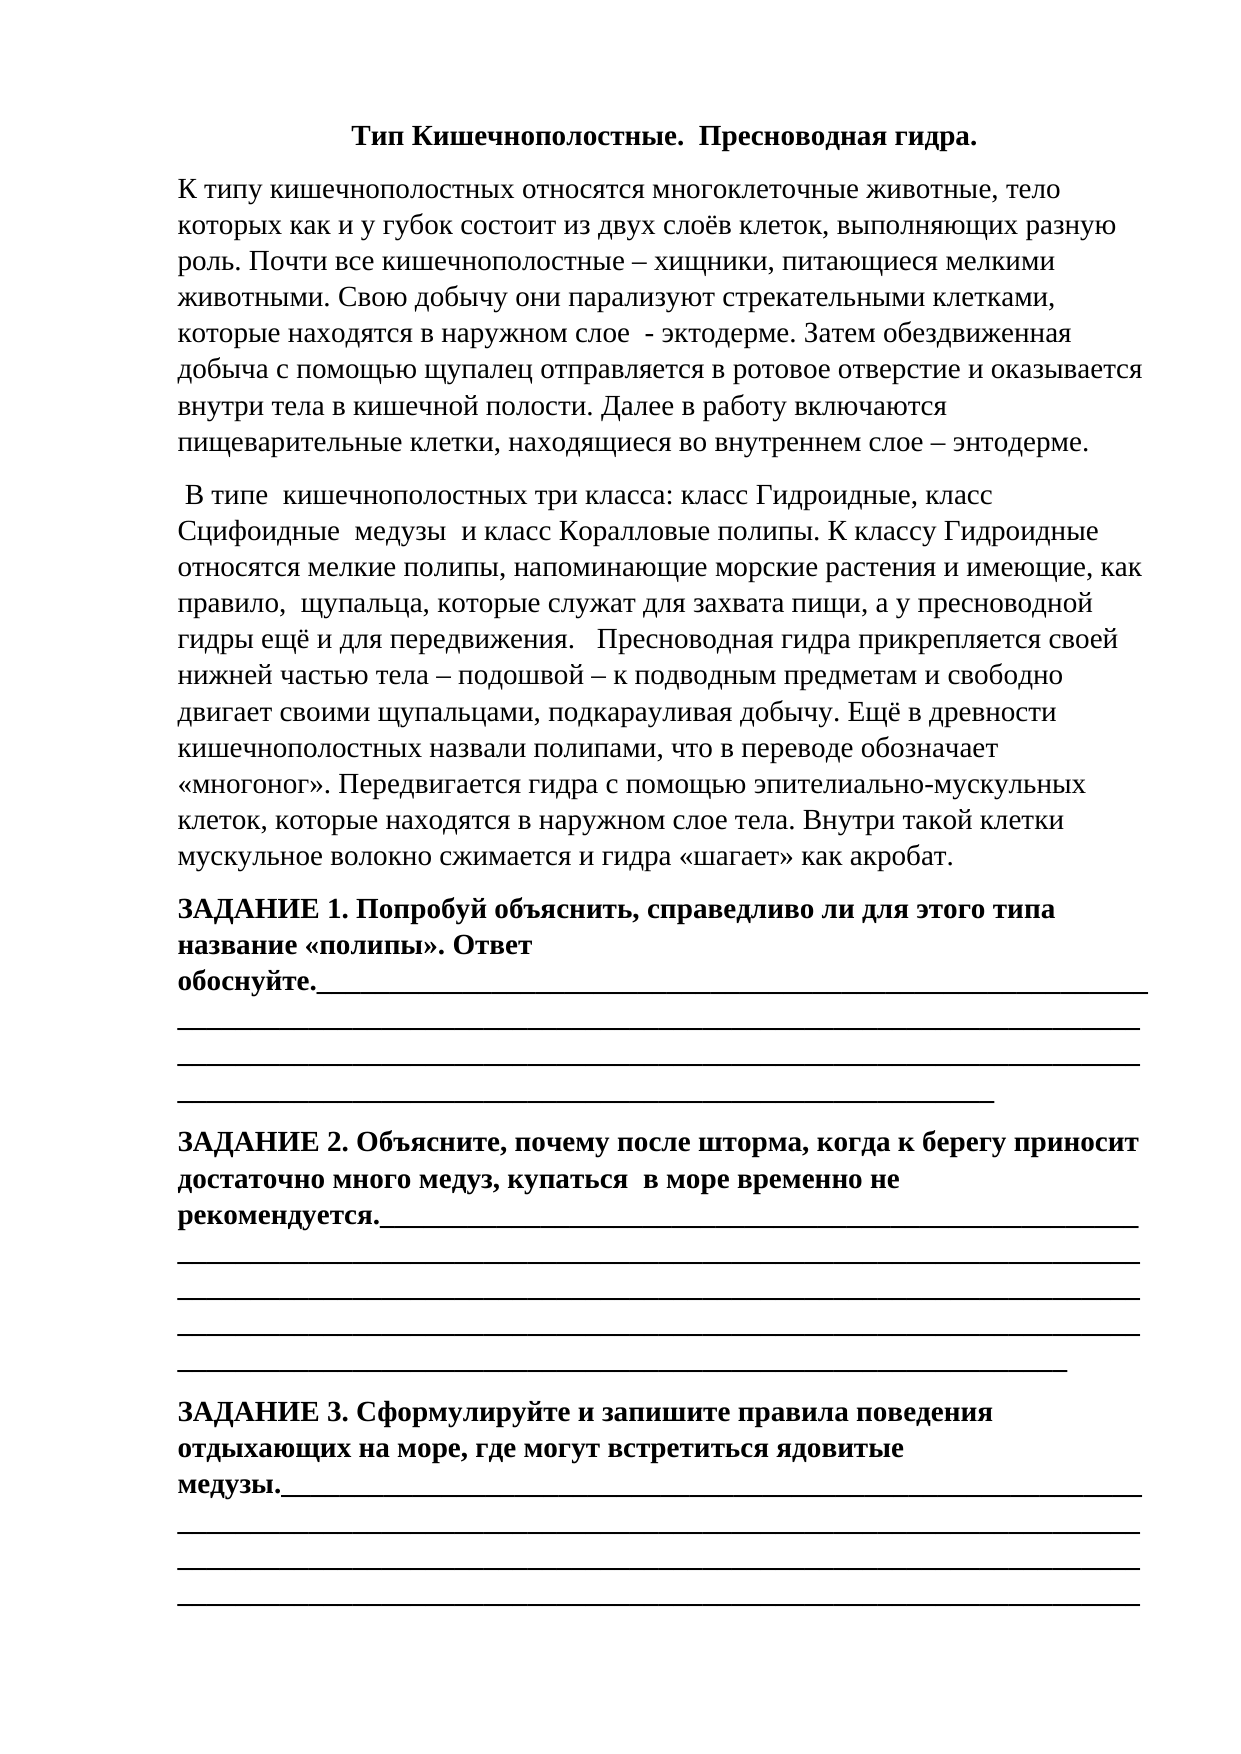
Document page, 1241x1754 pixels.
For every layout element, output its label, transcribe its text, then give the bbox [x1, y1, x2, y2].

text Тип Кишечнополостные. Пресноводная гидра. [177, 118, 1152, 152]
text В типе кишечнополостных три класса: класс Гидроидные, класс Сцифоидные медузы и класс Коралловые полипы. К классу Гидроидные относятся мелкие полипы, напоминающие морские растения и имеющие, как правило, щупальца, которые служат для захвата пищи, а у пресноводной гидры ещё и для передвижения. Пресноводная гидра прикрепляется своей нижней частью тела – подошвой – к подводным предметам и свободно двигает своими щупальцами, подкарауливая добычу. Ещё в древности кишечнополостных назвали полипами, что в переводе обозначает «многоног». Передвигается гидра с помощью эпителиально-мускульных клеток, которые находятся в наружном слое тела. Внутри такой клетки мускульное волокно сжимается и гидра «шагает» как акробат. [177, 477, 1152, 872]
text К типу кишечнополостных относятся многоклеточные животные, тело которых как и у губок состоит из двух слоёв клеток, выполняющих разную роль. Почти все кишечнополостные – хищники, питающиеся мелкими животными. Свою добычу они парализуют стрекательными клетками, которые находятся в наружном слое - эктодерме. Затем обездвиженная добыча с помощью щупалец отправляется в ротовое отверстие и оказывается внутри тела в кишечной полости. Далее в работу включаются пищеварительные клетки, находящиеся во внутреннем слое – энтодерме. [177, 171, 1152, 457]
text ЗАДАНИЕ 2. Объясните, почему после шторма, когда к берегу приносит достаточно много медуз, купаться в море временно не рекомендуется._______________________________________________________________________________________________________________________________________________________________________________________________________________________________________________________________________________________________________________________ [177, 1124, 1152, 1375]
text ЗАДАНИЕ 3. Сформулируйте и запишите правила поведения отдыхающих на море, где могут встретиться ядовитые медузы._________________________________________________________________________________________________________________________________________________________________________________________________________________________________________________________________ [177, 1394, 1152, 1608]
text ЗАДАНИЕ 1. Попробуй объяснить, справедливо ли для этого типа название «полипы». Ответ обоснуйте._____________________________________________________________________________________________________________________________________________________________________________________________________________________________________________________ [177, 891, 1152, 1105]
